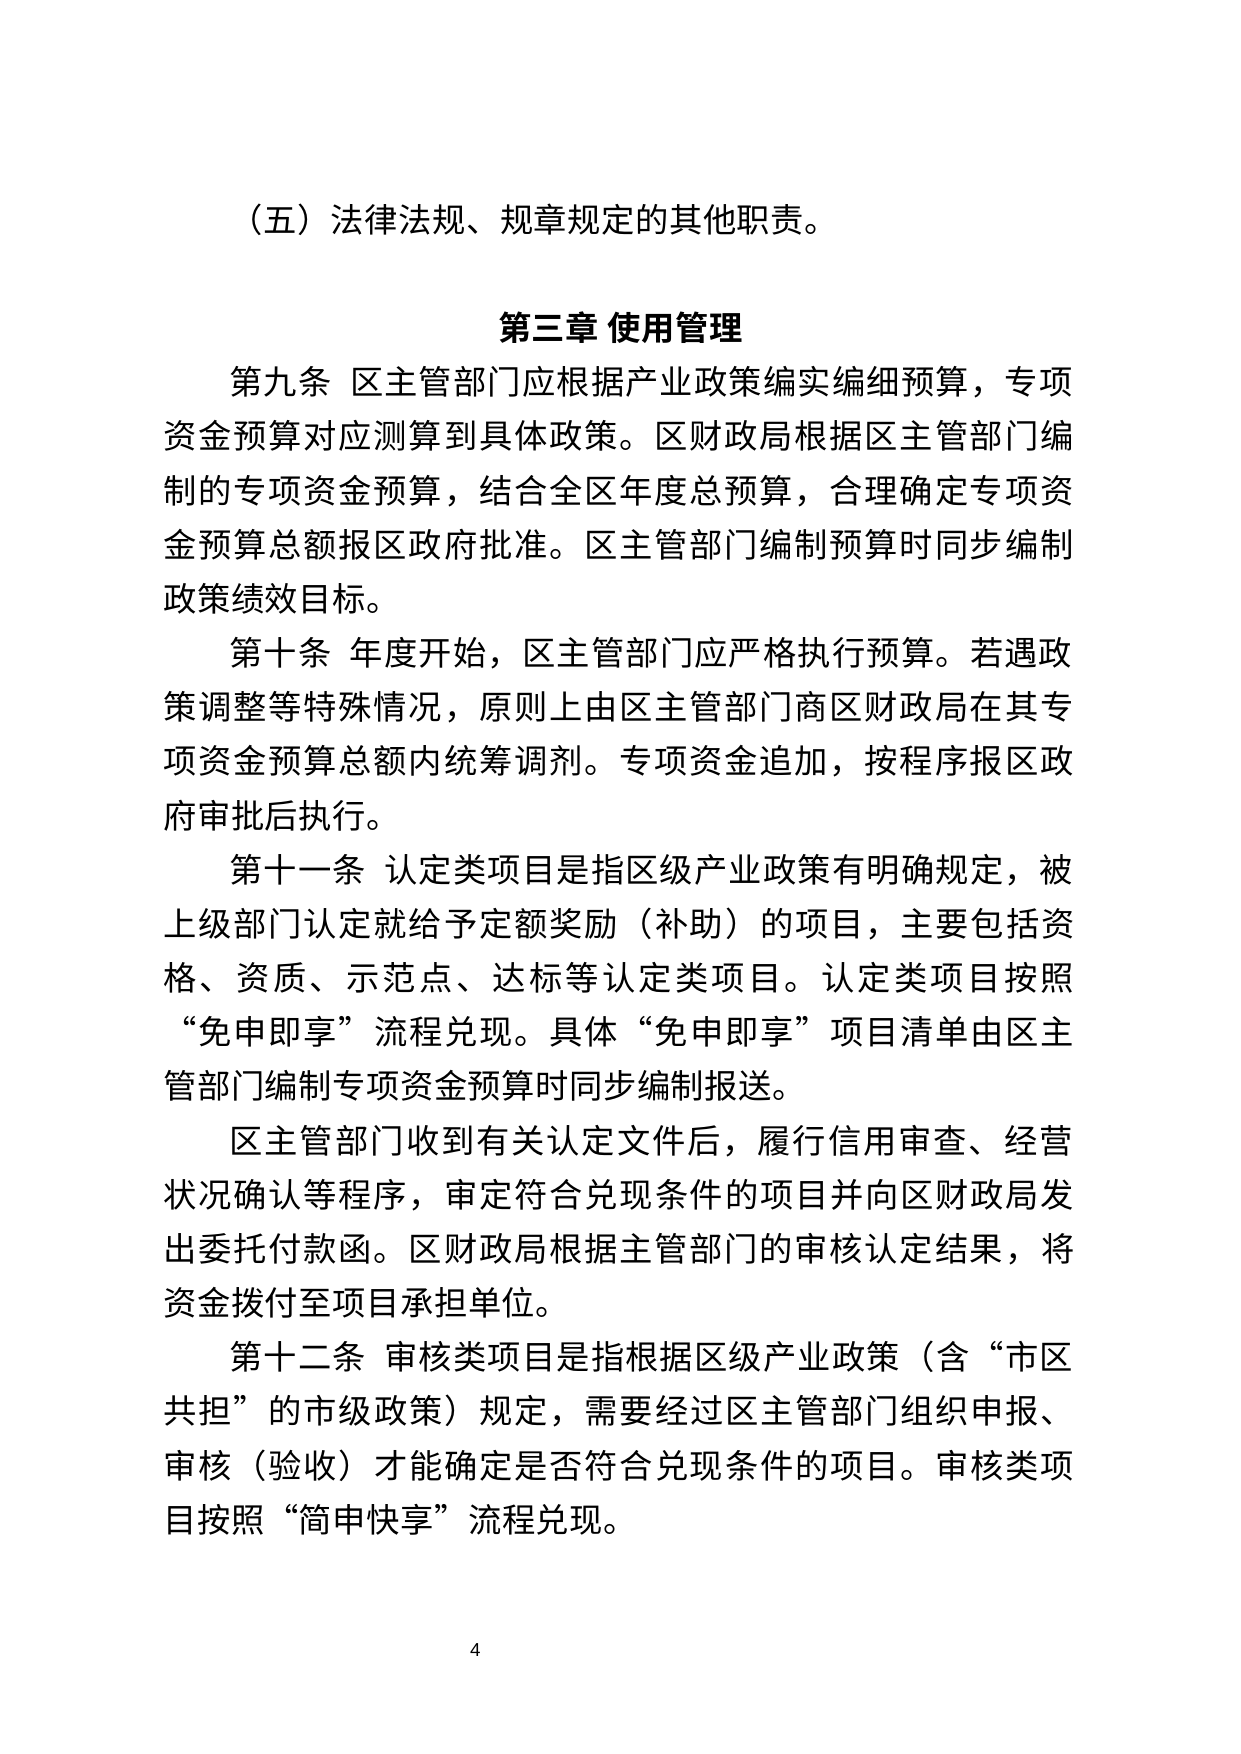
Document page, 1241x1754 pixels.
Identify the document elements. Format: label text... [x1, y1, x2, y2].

text 第九条 区主管部门应根据产业政策编实编细预算，专项资金预算对应测算到具体政策。区财政局根据区主管部门编制的专项资金预算，结合全区年度总预算，合理确定专项资金预算总额报区政府批准。区主管部门编制预算时同步编制政策绩效目标。 [163, 351, 1074, 622]
text 区主管部门收到有关认定文件后，履行信用审查、经营状况确认等程序，审定符合兑现条件的项目并向区财政局发出委托付款函。区财政局根据主管部门的审核认定结果，将资金拨付至项目承担单位。 [163, 1110, 1074, 1326]
text （五）法律法规、规章规定的其他职责。 [163, 189, 1074, 243]
text 第十一条 认定类项目是指区级产业政策有明确规定，被上级部门认定就给予定额奖励（补助）的项目，主要包括资格、资质、示范点、达标等认定类项目。认定类项目按照“免申即享”流程兑现。具体“免申即享”项目清单由区主管部门编制专项资金预算时同步编制报送。 [163, 839, 1074, 1110]
text 第十二条 审核类项目是指根据区级产业政策（含“市区共担”的市级政策）规定，需要经过区主管部门组织申报、审核（验收）才能确定是否符合兑现条件的项目。审核类项目按照“简申快享”流程兑现。 [163, 1326, 1074, 1543]
text 第三章 使用管理 [159, 297, 1081, 351]
text 第十条 年度开始，区主管部门应严格执行预算。若遇政策调整等特殊情况，原则上由区主管部门商区财政局在其专项资金预算总额内统筹调剂。专项资金追加，按程序报区政府审批后执行。 [163, 622, 1074, 839]
